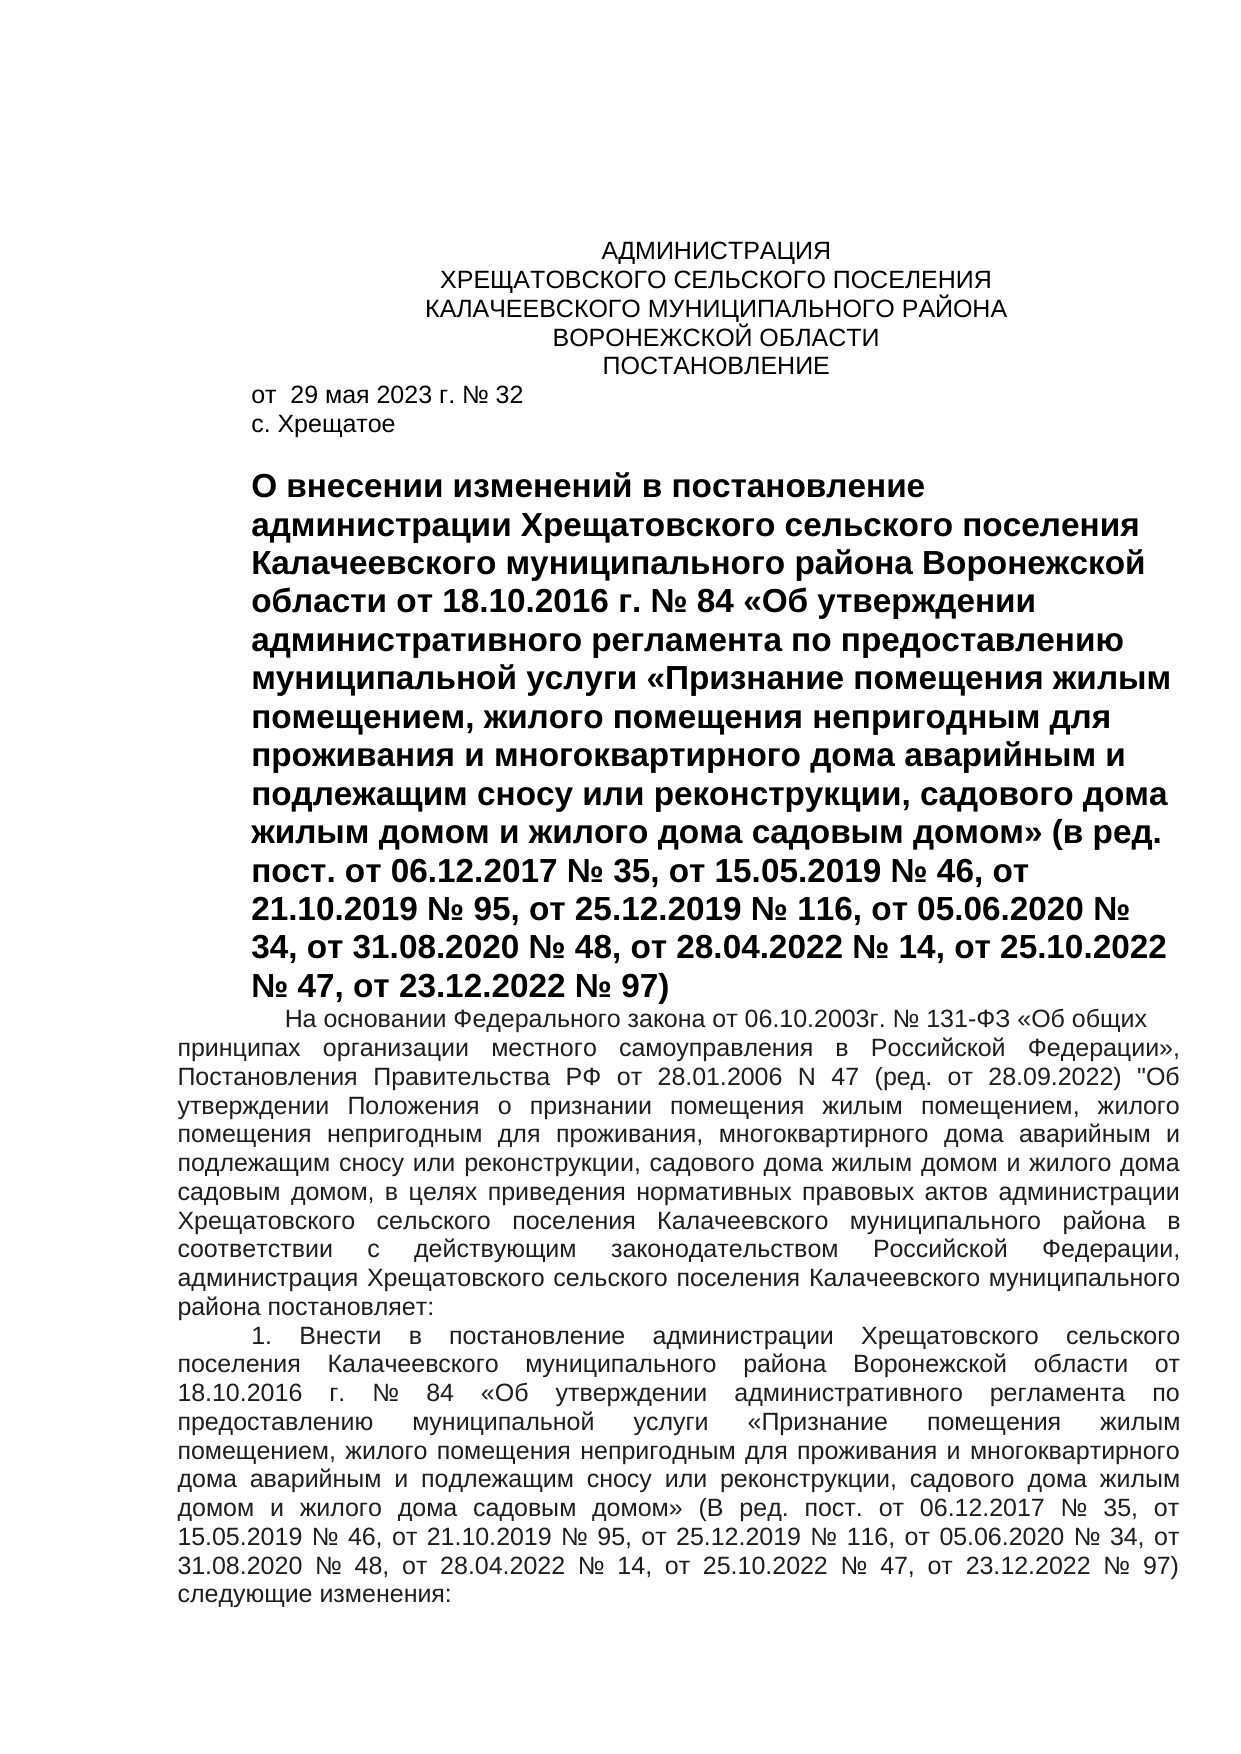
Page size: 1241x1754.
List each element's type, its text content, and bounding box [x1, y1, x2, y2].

text с. Хрещатое [177, 409, 1181, 437]
text принципах организации местного самоуправления в Российской Федерации», Постановления Правительства РФ от 28.01.2006 N 47 (ред. от 28.09.2022) "Об утверждении Положения о признании помещения жилым помещением, жилого помещения непригодным для проживания, многоквартирного дома аварийным и подлежащим сносу или реконструкции, садового дома жилым домом и жилого дома садовым домом, в целях приведения нормативных правовых актов администрации Хрещатовского сельского поселения Калачеевского муниципального района в соответствии с действующим законодательством Российской Федерации, администрация Хрещатовского сельского поселения Калачеевского муниципального района постановляет: [177, 1033, 1181, 1321]
text О внесении изменений в постановление администрации Хрещатовского сельского поселения Калачеевского муниципального района Воронежской области от 18.10.2016 г. № 84 «Об утверждении административного регламента по предоставлению муниципальной услуги «Признание помещения жилым помещением, жилого помещения непригодным для проживания и многоквартирного дома аварийным и подлежащим сносу или реконструкции, садового дома жилым домом и жилого дома садовым домом» (в ред. пост. от 06.12.2017 № 35, от 15.05.2019 № 46, от 21.10.2019 № 95, от 25.12.2019 № 116, от 05.06.2020 № 34, от 31.08.2020 № 48, от 28.04.2022 № 14, от 25.10.2022 № 47, от 23.12.2022 № 97) [251, 466, 1181, 1004]
text ВОРОНЕЖСКОЙ ОБЛАСТИ [177, 322, 1181, 351]
text ПОСТАНОВЛЕНИЕ [177, 351, 1181, 380]
text КАЛАЧЕЕВСКОГО МУНИЦИПАЛЬНОГО РАЙОНА [177, 294, 1181, 322]
text 1. Внести в постановление администрации Хрещатовского сельского поселения Калачеевского муниципального района Воронежской области от 18.10.2016 г. № 84 «Об утверждении административного регламента по предоставлению муниципальной услуги «Признание помещения жилым помещением, жилого помещения непригодным для проживания и многоквартирного дома аварийным и подлежащим сносу или реконструкции, садового дома жилым домом и жилого дома садовым домом» (В ред. пост. от 06.12.2017 № 35, от 15.05.2019 № 46, от 21.10.2019 № 95, от 25.12.2019 № 116, от 05.06.2020 № 34, от 31.08.2020 № 48, от 28.04.2022 № 14, от 25.10.2022 № 47, от 23.12.2022 № 97) следующие изменения: [177, 1321, 1181, 1608]
text ХРЕЩАТОВСКОГО СЕЛЬСКОГО ПОСЕЛЕНИЯ [177, 265, 1181, 294]
text На основании Федерального закона от 06.10.2003г. № 131-ФЗ «Об общих [177, 1004, 1181, 1033]
text АДМИНИСТРАЦИЯ [177, 236, 1181, 265]
text от 29 мая 2023 г. № 32 [177, 380, 1181, 409]
